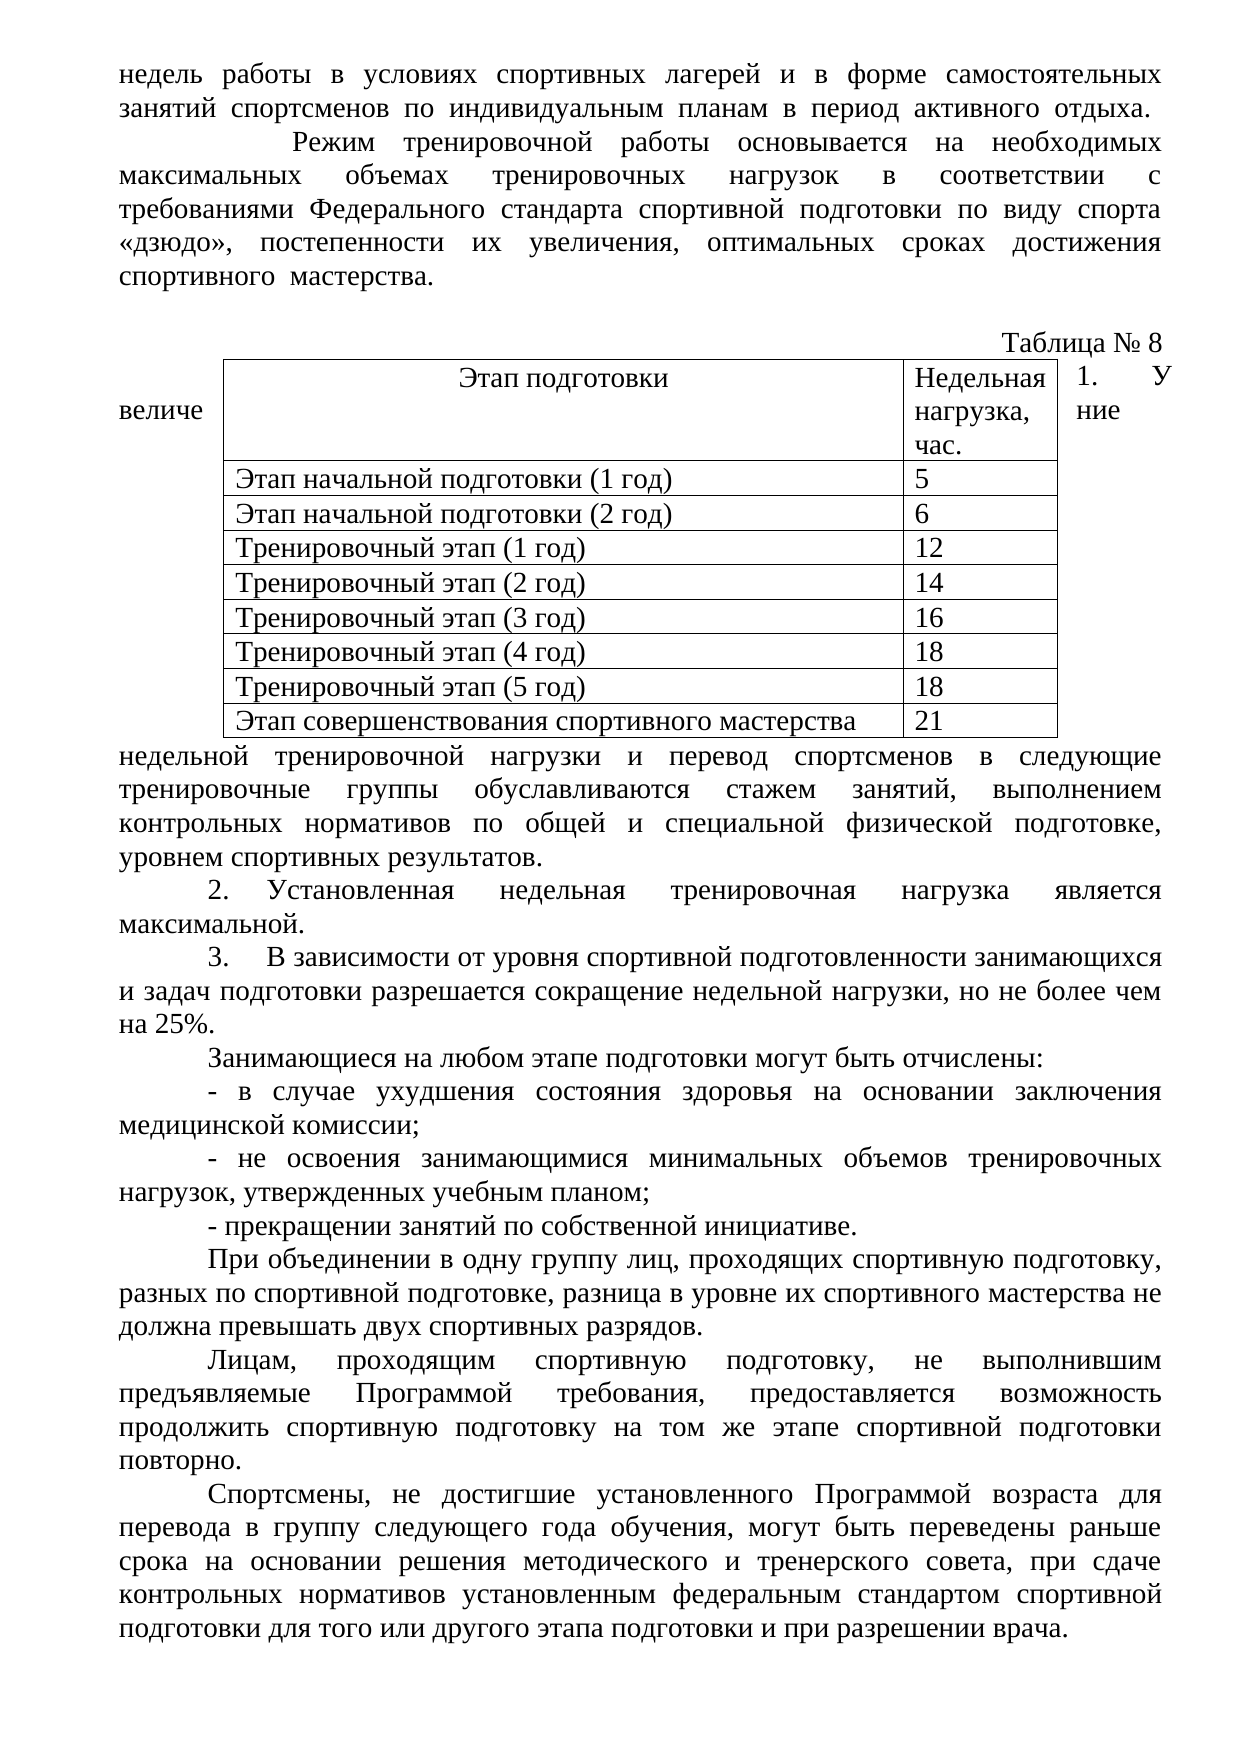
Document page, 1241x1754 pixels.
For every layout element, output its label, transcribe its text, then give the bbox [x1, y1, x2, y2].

table_cell 12 [904, 531, 1057, 564]
text Таблица № 8 [119, 325, 1163, 358]
table_cell 18 [904, 634, 1057, 668]
table_header Этап подготовки [224, 360, 903, 460]
text Спортсмены, не достигшие установленного Программой возраста для перевода в группу следующего года обучения, могут быть переведены раньше срока на основании решения методического и тренерского совета, при сдаче контрольных нормативов установленным федеральным стандартом спортивной подготовки для того или другого этапа подготовки и при разрешении врача. [119, 1476, 1163, 1644]
text Занимающиеся на любом этапе подготовки могут быть отчислены: [119, 1040, 1163, 1073]
text Режим тренировочной работы основывается на необходимых максимальных объемах тренировочных нагрузок в соответствии с требованиями Федерального стандарта спортивной подготовки по виду спорта «дзюдо», постепенности их увеличения, оптимальных сроках достижения спортивного мастерства. [119, 124, 1162, 291]
text - в случае ухудшения состояния здоровья на основании заключения медицинской комиссии; [119, 1073, 1163, 1141]
table_cell Этап начальной подготовки (1 год) [224, 461, 903, 495]
table_cell Тренировочный этап (5 год) [224, 669, 903, 702]
table_cell Этап совершенствования спортивного мастерства [224, 704, 903, 737]
table_cell 14 [904, 565, 1057, 599]
table_cell 18 [904, 669, 1057, 702]
text При объединении в одну группу лиц, проходящих спортивную подготовку, разных по спортивной подготовке, разница в уровне их спортивного мастерства не должна превышать двух спортивных разрядов. [119, 1241, 1163, 1342]
table_cell Тренировочный этап (4 год) [224, 634, 903, 668]
table_cell Тренировочный этап (1 год) [224, 531, 903, 564]
table_cell Тренировочный этап (2 год) [224, 565, 903, 599]
table_cell 16 [904, 600, 1057, 633]
table_header Недельная нагрузка, час. [904, 360, 1057, 460]
table_cell 6 [904, 496, 1057, 529]
table_cell 5 [904, 461, 1057, 495]
text - прекращении занятий по собственной инициативе. [119, 1208, 1163, 1241]
text Лицам, проходящим спортивную подготовку, не выполнившим предъявляемые Программой требования, предоставляется возможность продолжить спортивную подготовку на том же этапе спортивной подготовки повторно. [119, 1342, 1163, 1476]
table_cell Этап начальной подготовки (2 год) [224, 496, 903, 529]
text - не освоения занимающимися минимальных объемов тренировочных нагрузок, утвержденных учебным планом; [119, 1141, 1163, 1208]
table_cell 21 [904, 704, 1057, 737]
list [119, 57, 1162, 124]
list В зависимости от уровня спортивной подготовленности занимающихся и задач подготовки разрешается сокращение недельной нагрузки, но не более чем на 25%. [119, 939, 1163, 1040]
list Увеличение недельной тренировочной нагрузки и перевод спортсменов в следующие тренировочные группы обуславливаются стажем занятий, выполнением контрольных нормативов по общей и специальной физической подготовке, уровнем спортивных результатов. [119, 358, 1162, 872]
table_cell Тренировочный этап (3 год) [224, 600, 903, 633]
list Установленная недельная тренировочная нагрузка является максимальной. [119, 872, 1162, 939]
